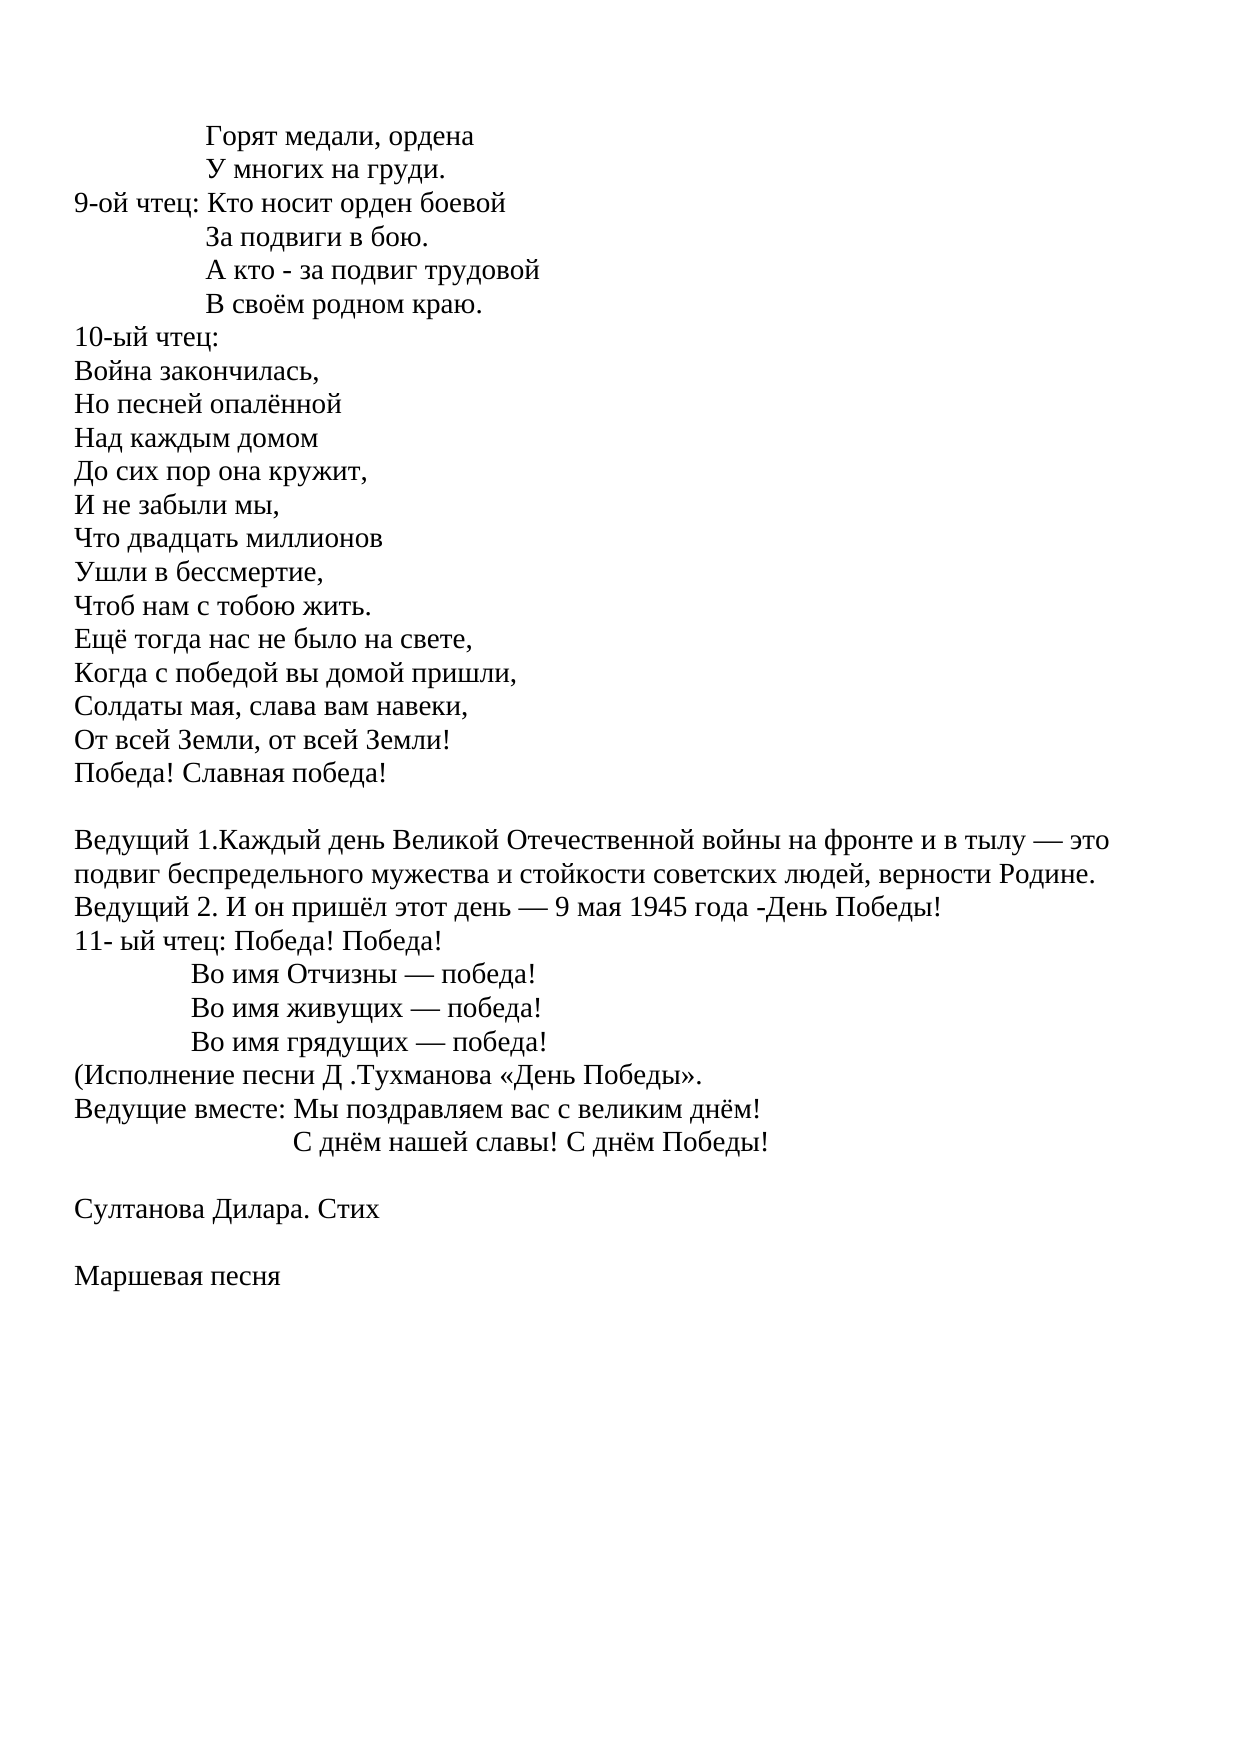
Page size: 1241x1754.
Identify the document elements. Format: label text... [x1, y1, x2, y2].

text Ушли в бессмертие, [74, 554, 1152, 588]
text И не забыли мы, [74, 487, 1152, 521]
text Ведущий 2. И он пришёл этот день — 9 мая 1945 года -День Победы! [74, 889, 1152, 923]
text Маршевая песня [74, 1258, 1152, 1292]
text Победа! Славная победа! [74, 755, 1152, 789]
text Ведущие вместе: Мы поздравляем вас с великим днём! [74, 1091, 1152, 1124]
text 10-ый чтец: [74, 319, 1152, 353]
text От всей Земли, от всей Земли! [74, 722, 1152, 755]
text До сих пор она кружит, [74, 453, 1152, 487]
text (Исполнение песни Д .Тухманова «День Победы». [74, 1057, 1152, 1091]
text За подвиги в бою. [74, 219, 1152, 252]
text 11- ый чтец: Победа! Победа! [74, 923, 1152, 957]
text Горят медали, ордена [74, 118, 1152, 152]
text Над каждым домом [74, 420, 1152, 453]
text У многих на груди. [74, 152, 1152, 185]
text Когда с победой вы домой пришли, [74, 655, 1152, 688]
text Но песней опалённой [74, 386, 1152, 420]
text Война закончилась, [74, 353, 1152, 386]
text А кто - за подвиг трудовой [74, 252, 1152, 286]
text Чтоб нам с тобою жить. [74, 588, 1152, 621]
text Ведущий 1.Каждый день Великой Отечественной войны на фронте и в тылу — это подвиг беспредельного мужества и стойкости советских людей, верности Родине. [74, 822, 1152, 889]
text Солдаты мая, слава вам навеки, [74, 688, 1152, 722]
text Во имя живущих — победа! [74, 990, 1152, 1024]
text Султанова Дилара. Стих [74, 1191, 1152, 1225]
text Ещё тогда нас не было на свете, [74, 621, 1152, 655]
text С днём нашей славы! С днём Победы! [74, 1124, 1152, 1158]
text Что двадцать миллионов [74, 521, 1152, 554]
text 9-ой чтец: Кто носит орден боевой [74, 185, 1152, 219]
text В своём родном краю. [74, 286, 1152, 319]
text Во имя грядущих — победа! [74, 1024, 1152, 1057]
text Во имя Отчизны — победа! [74, 957, 1152, 990]
